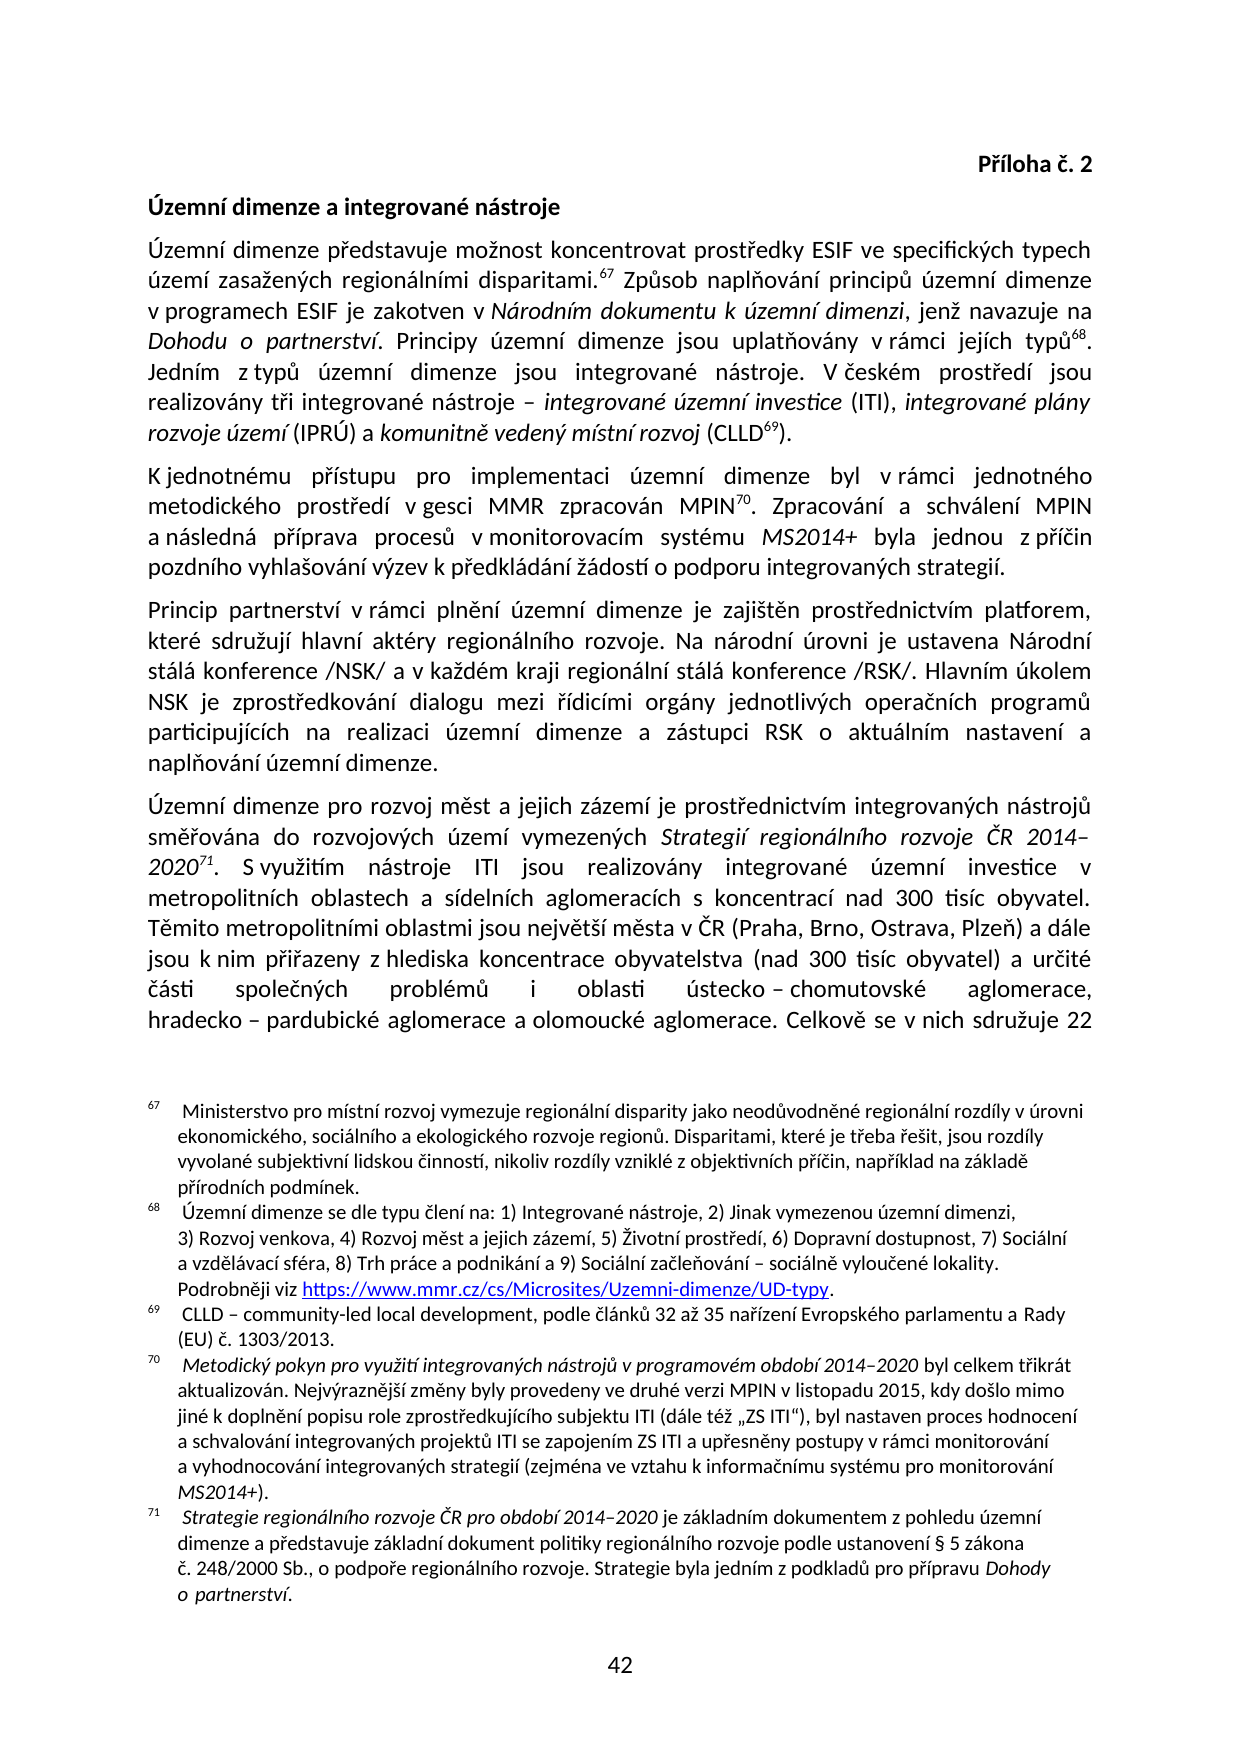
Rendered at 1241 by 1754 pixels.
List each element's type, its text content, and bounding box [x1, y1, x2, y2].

text Územní dimenze představuje možnost koncentrovat prostředky ESIF ve specifických typech území zasažených regionálními disparitami. Způsob naplňování principů územní dimenze v programech ESIF je zakotven v Národním dokumentu k územní dimenzi, jenž navazuje na Dohodu o partnerství. Principy územní dimenze jsou uplatňovány v rámci jejích typů. Jedním z typů územní dimenze jsou integrované nástroje. V českém prostředí jsou realizovány tři integrované nástroje – integrované územní investice (ITI), integrované plány rozvoje území (IPRÚ) a komunitně vedený místní rozvoj (CLLD). [148, 234, 1092, 447]
text K jednotnému přístupu pro implementaci územní dimenze byl v rámci jednotného metodického prostředí v gesci MMR zpracován MPIN. Zpracování a schválení MPIN a následná příprava procesů v monitorovacím systému MS2014+ byla jednou z příčin pozdního vyhlašování výzev k předkládání žádostí o podporu integrovaných strategií. [148, 460, 1092, 582]
text Územní dimenze pro rozvoj měst a jejich zázemí je prostřednictvím integrovaných nástrojů směřována do rozvojových území vymezených Strategií regionálního rozvoje ČR 2014–2020. S využitím nástroje ITI jsou realizovány integrované územní investice v metropolitních oblastech a sídelních aglomeracích s koncentrací nad 300 tisíc obyvatel. Těmito metropolitními oblastmi jsou největší města v ČR (Praha, Brno, Ostrava, Plzeň) a dále jsou k nim přiřazeny z hlediska koncentrace obyvatelstva (nad 300 tisíc obyvatel) a určité části společných problémů i oblasti ústecko – chomutovské aglomerace, hradecko – pardubické aglomerace a olomoucké aglomerace. Celkově se v nich sdružuje 22 % obcí ČR, kde žije téměř 50 % obyvatel na území, které zaujímá přibližně 19 % rozlohy ČR (viz schéma č. 4). [148, 790, 1092, 1034]
text Princip partnerství v rámci plnění územní dimenze je zajištěn prostřednictvím platforem, které sdružují hlavní aktéry regionálního rozvoje. Na národní úrovni je ustavena Národní stálá konference /NSK/ a v každém kraji regionální stálá konference /RSK/. Hlavním úkolem NSK je zprostředkování dialogu mezi řídicími orgány jednotlivých operačních programů participujících na realizaci územní dimenze a zástupci RSK o aktuálním nastavení a naplňování územní dimenze. [148, 594, 1092, 778]
text Územní dimenze a integrované nástroje [148, 191, 1092, 221]
text Příloha č. 2 [148, 148, 1092, 178]
